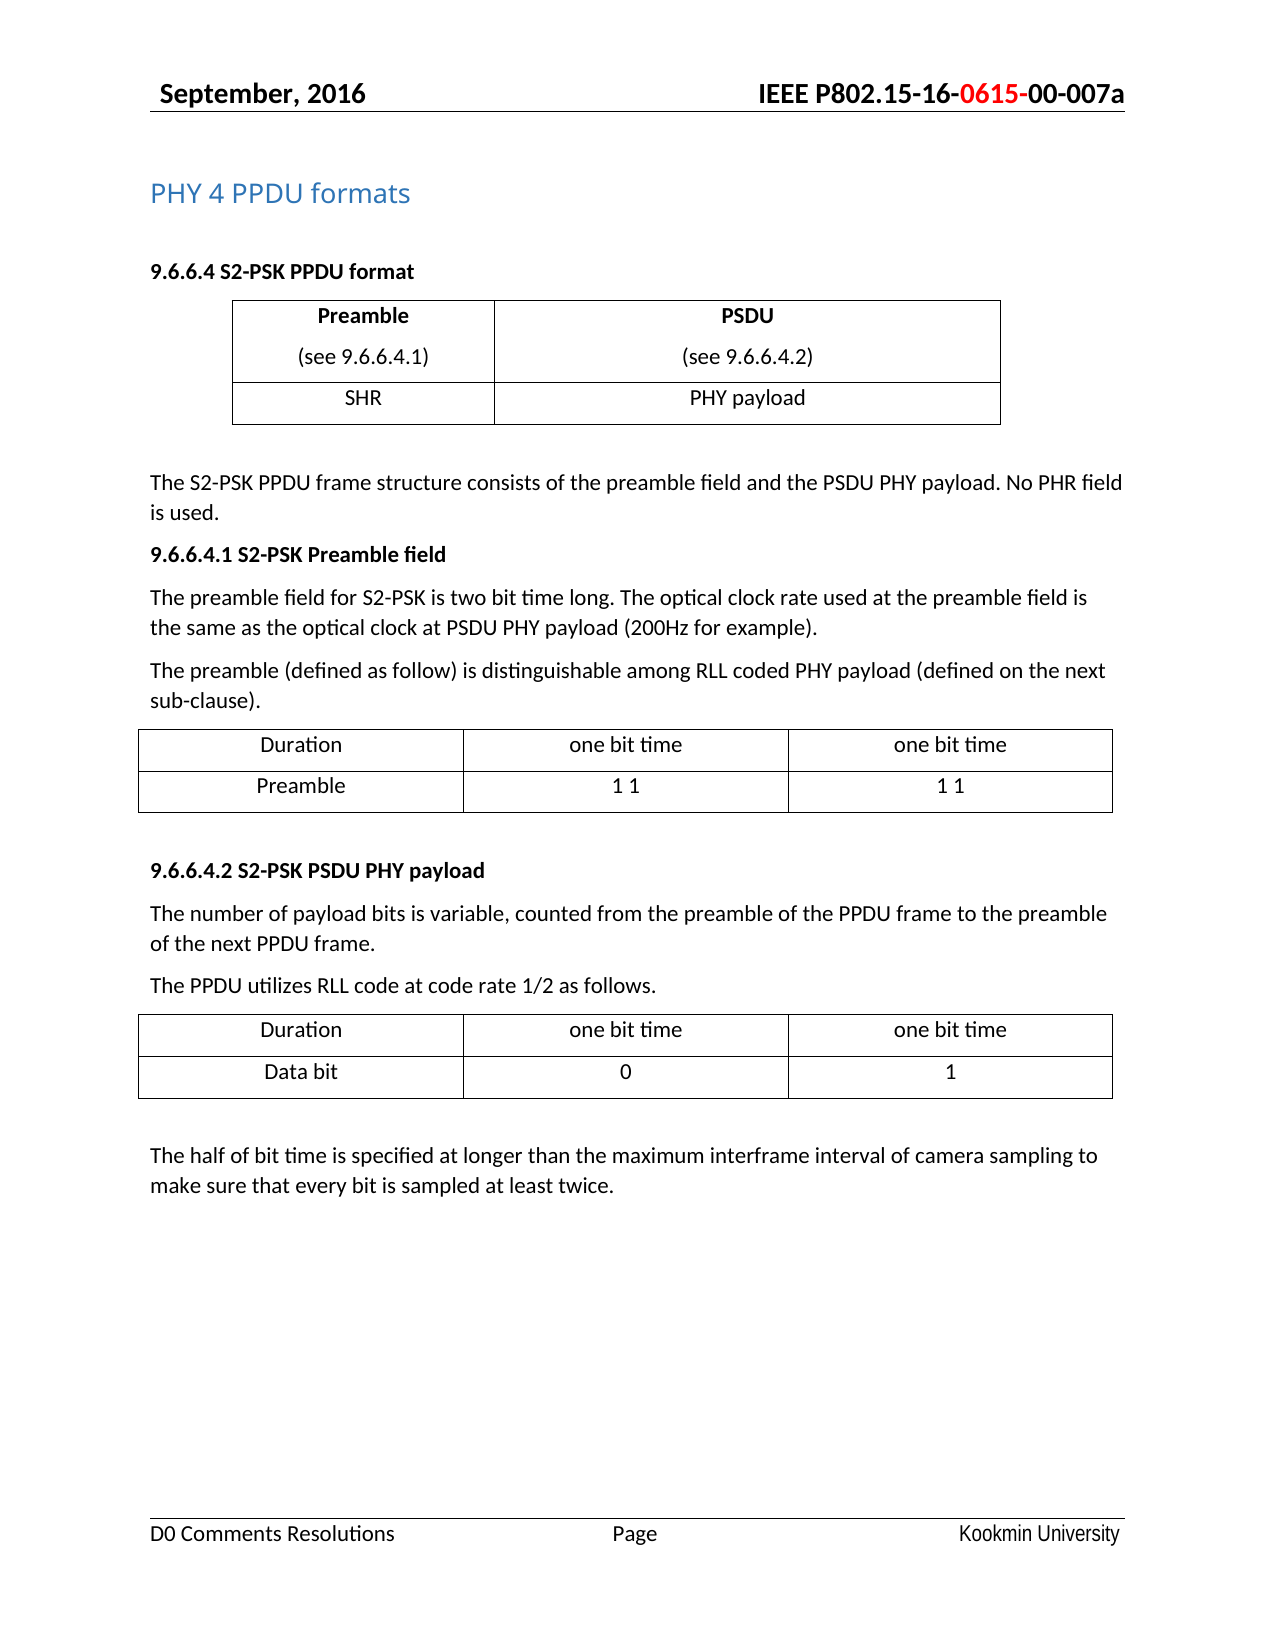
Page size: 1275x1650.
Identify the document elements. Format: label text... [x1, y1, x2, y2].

text 9.6.6.4 S2-PSK PPDU format [150, 257, 1125, 286]
table_cell 1 [789, 1057, 1112, 1097]
text The preamble field for S2-PSK is two bit time long. The optical clock rate used at the preamble field is the same as the optical clock at PSDU PHY payload (200Hz for example). [150, 583, 1125, 641]
table_header Duration [139, 1015, 463, 1056]
text The preamble (defined as follow) is distinguishable among RLL coded PHY payload (defined on the next sub-clause). [150, 656, 1125, 714]
text The S2-PSK PPDU frame structure consists of the preamble field and the PSDU PHY payload. No PHR field is used. [150, 468, 1125, 526]
table_cell Data bit [139, 1057, 463, 1097]
text The half of bit time is specified at longer than the maximum interframe interval of camera sampling to make sure that every bit is sampled at least twice. [150, 1141, 1125, 1199]
table_header one bit time [789, 1015, 1112, 1056]
text 9.6.6.4.1 S2-PSK Preamble field [150, 541, 1125, 568]
table_header one bit time [789, 730, 1112, 771]
text The number of payload bits is variable, counted from the preamble of the PPDU frame to the preamble of the next PPDU frame. [150, 899, 1125, 957]
subtitle PHY 4 PPDU formats [150, 175, 1125, 212]
table_header PSDU (see 9.6.6.4.2) [495, 301, 1000, 382]
table_cell Preamble [139, 772, 463, 812]
text The PPDU utilizes RLL code at code rate 1/2 as follows. [150, 972, 1125, 999]
text 9.6.6.4.2 S2-PSK PSDU PHY payload [150, 856, 1125, 884]
table_header one bit time [464, 730, 788, 771]
table_cell 0 [464, 1057, 788, 1097]
table_header Preamble (see 9.6.6.4.1) [233, 301, 494, 382]
table_header one bit time [464, 1015, 788, 1056]
table_cell PHY payload [495, 383, 1000, 424]
table_cell SHR [233, 383, 494, 424]
table_header Duration [139, 730, 463, 771]
table_cell 1 1 [789, 772, 1112, 812]
table_cell 1 1 [464, 772, 788, 812]
